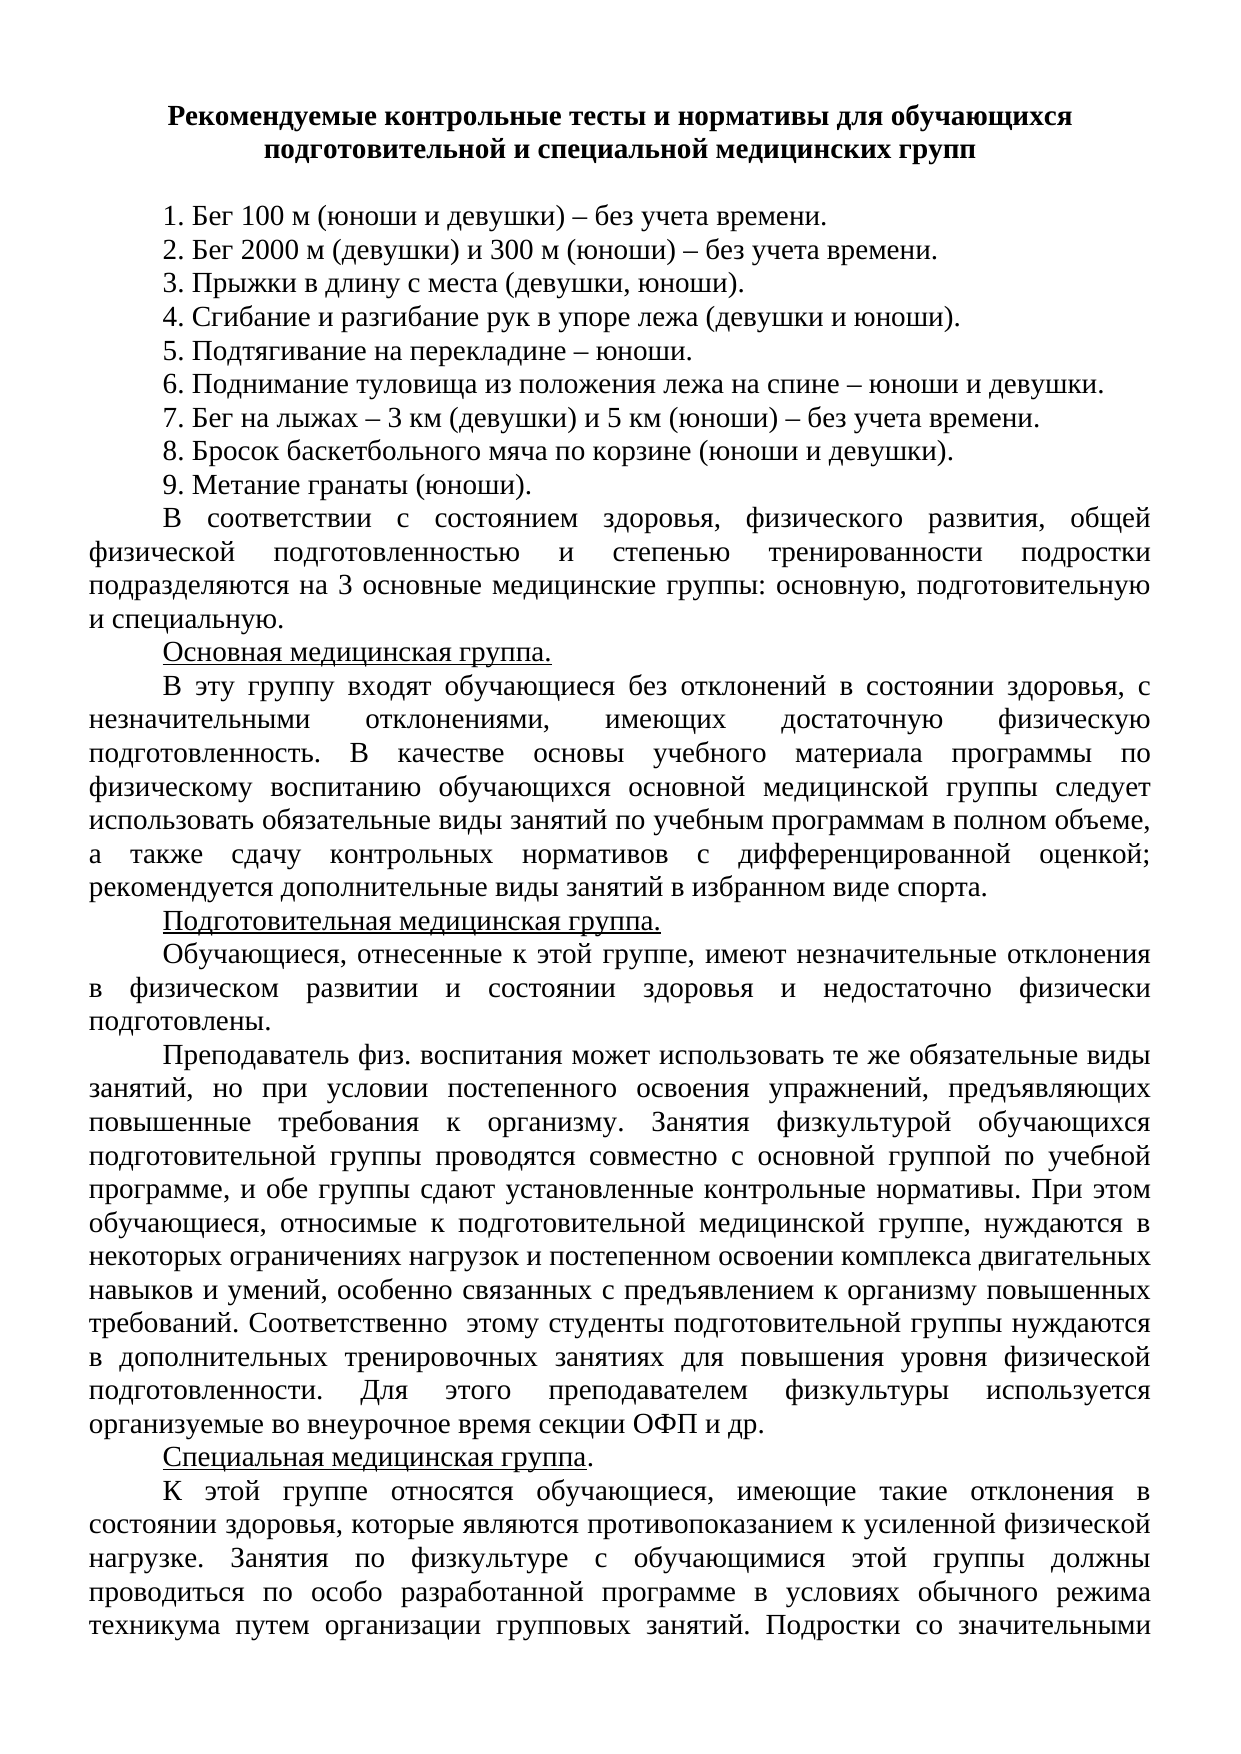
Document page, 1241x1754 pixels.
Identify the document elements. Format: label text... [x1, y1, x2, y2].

text 5. Подтягивание на перекладине – юноши. [89, 333, 1152, 366]
text 2. Бег 2000 м (девушки) и 300 м (юноши) – без учета времени. [89, 232, 1152, 266]
text 8. Бросок баскетбольного мяча по корзине (юноши и девушки). [89, 433, 1152, 467]
text 4. Сгибание и разгибание рук в упоре лежа (девушки и юноши). [89, 299, 1152, 333]
text Обучающиеся, отнесенные к этой группе, имеют незначительные отклонения в физическом развитии и состоянии здоровья и недостаточно физически подготовлены. [89, 936, 1152, 1037]
text В соответствии с состоянием здоровья, физического развития, общей физической подготовленностью и степенью тренированности подростки подразделяются на 3 основные медицинские группы: основную, подготовительную и специальную. [89, 500, 1152, 634]
text 9. Метание гранаты (юноши). [89, 467, 1152, 500]
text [89, 1473, 1152, 1641]
text Подготовительная медицинская группа. [89, 903, 1152, 936]
text В эту группу входят обучающиеся без отклонений в состоянии здоровья, с незначительными отклонениями, имеющих достаточную физическую подготовленность. В качестве основы учебного материала программы по физическому воспитанию обучающихся основной медицинской группы следует использовать обязательные виды занятий по учебным программам в полном объеме, а также сдачу контрольных нормативов с дифференцированной оценкой; рекомендуется дополнительные виды занятий в избранном виде спорта. [89, 668, 1152, 903]
text Основная медицинская группа. [89, 634, 1152, 668]
text Специальная медицинская группа. [89, 1439, 1152, 1473]
text Рекомендуемые контрольные тесты и нормативы для обучающихся [89, 98, 1152, 131]
text Преподаватель физ. воспитания может использовать те же обязательные виды занятий, но при условии постепенного освоения упражнений, предъявляющих повышенные требования к организму. Занятия физкультурой обучающихся подготовительной группы проводятся совместно с основной группой по учебной программе, и обе группы сдают установленные контрольные нормативы. При этом обучающиеся, относимые к подготовительной медицинской группе, нуждаются в некоторых ограничениях нагрузок и постепенном освоении комплекса двигательных навыков и умений, особенно связанных с предъявлением к организму повышенных требований. Соответственно этому студенты подготовительной группы нуждаются в дополнительных тренировочных занятиях для повышения уровня физической подготовленности. Для этого преподавателем физкультуры используется организуемые во внеурочное время секции ОФП и др. [89, 1037, 1152, 1439]
text 6. Поднимание туловища из положения лежа на спине – юноши и девушки. [89, 366, 1152, 400]
text подготовительной и специальной медицинских групп [89, 131, 1152, 165]
text 7. Бег на лыжах – 3 км (девушки) и 5 км (юноши) – без учета времени. [89, 400, 1152, 433]
text 1. Бег 100 м (юноши и девушки) – без учета времени. [89, 198, 1152, 232]
text 3. Прыжки в длину с места (девушки, юноши). [89, 266, 1152, 299]
